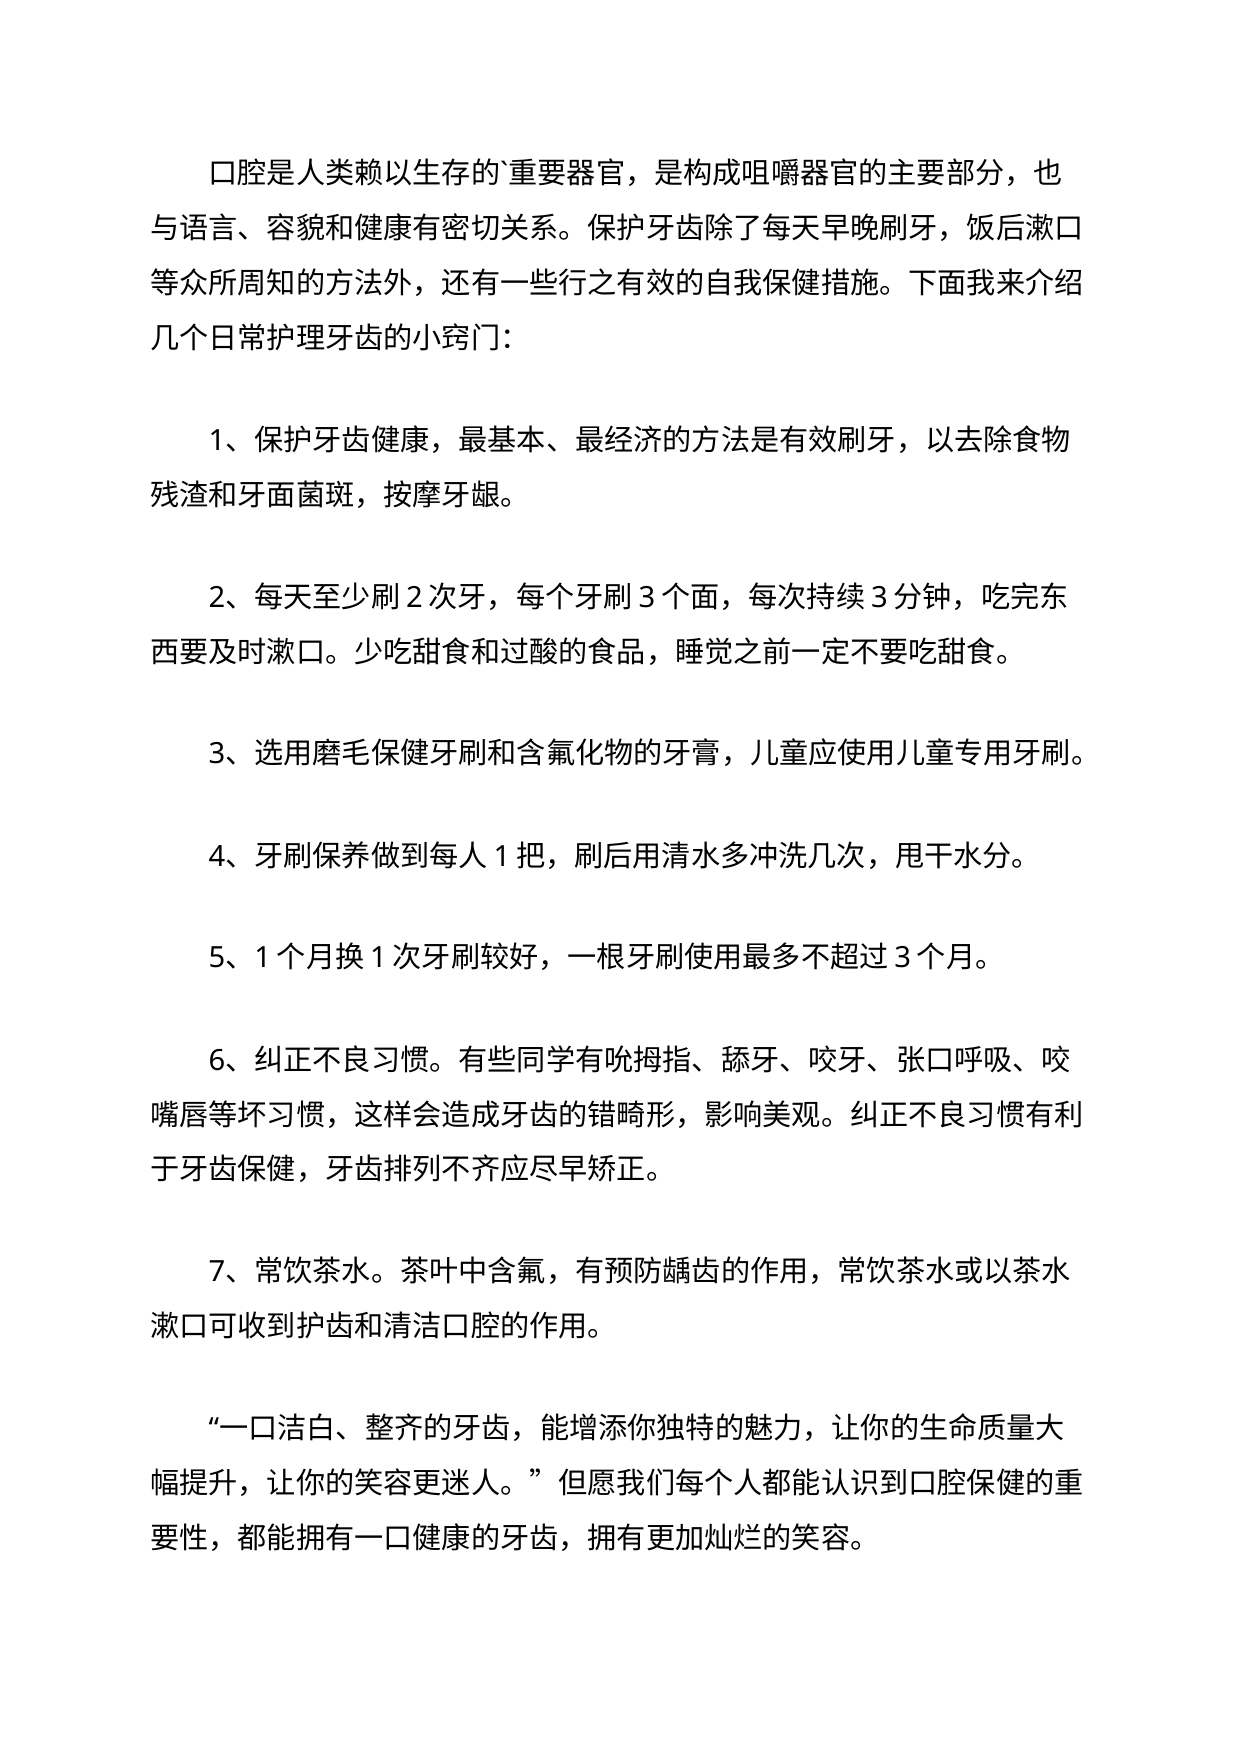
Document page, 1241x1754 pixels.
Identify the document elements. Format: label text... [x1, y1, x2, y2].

text 1、保护牙齿健康，最基本、最经济的方法是有效刷牙，以去除食物残渣和牙面菌斑，按摩牙龈。 [150, 417, 1090, 514]
text 2、每天至少刷2次牙，每个牙刷3个面，每次持续3分钟，吃完东西要及时漱口。少吃甜食和过酸的食品，睡觉之前一定不要吃甜食。 [150, 573, 1090, 671]
text 3、选用磨毛保健牙刷和含氟化物的牙膏，儿童应使用儿童专用牙刷。 [150, 730, 1090, 772]
text 4、牙刷保养做到每人1把，刷后用清水多冲洗几次，甩干水分。 [150, 832, 1090, 874]
text 7、常饮茶水。茶叶中含氟，有预防龋齿的作用，常饮茶水或以茶水漱口可收到护齿和清洁口腔的作用。 [150, 1248, 1090, 1345]
text 5、1个月换1次牙刷较好，一根牙刷使用最多不超过3个月。 [150, 934, 1090, 976]
text 6、纠正不良习惯。有些同学有吮拇指、舔牙、咬牙、张口呼吸、咬嘴唇等坏习惯，这样会造成牙齿的错畸形，影响美观。纠正不良习惯有利于牙齿保健，牙齿排列不齐应尽早矫正。 [150, 1036, 1090, 1188]
text 口腔是人类赖以生存的`重要器官，是构成咀嚼器官的主要部分，也与语言、容貌和健康有密切关系。保护牙齿除了每天早晚刷牙，饭后漱口等众所周知的方法外，还有一些行之有效的自我保健措施。下面我来介绍几个日常护理牙齿的小窍门： [150, 150, 1090, 357]
text “一口洁白、整齐的牙齿，能增添你独特的魅力，让你的生命质量大幅提升，让你的笑容更迷人。”但愿我们每个人都能认识到口腔保健的重要性，都能拥有一口健康的牙齿，拥有更加灿烂的笑容。 [150, 1404, 1090, 1557]
